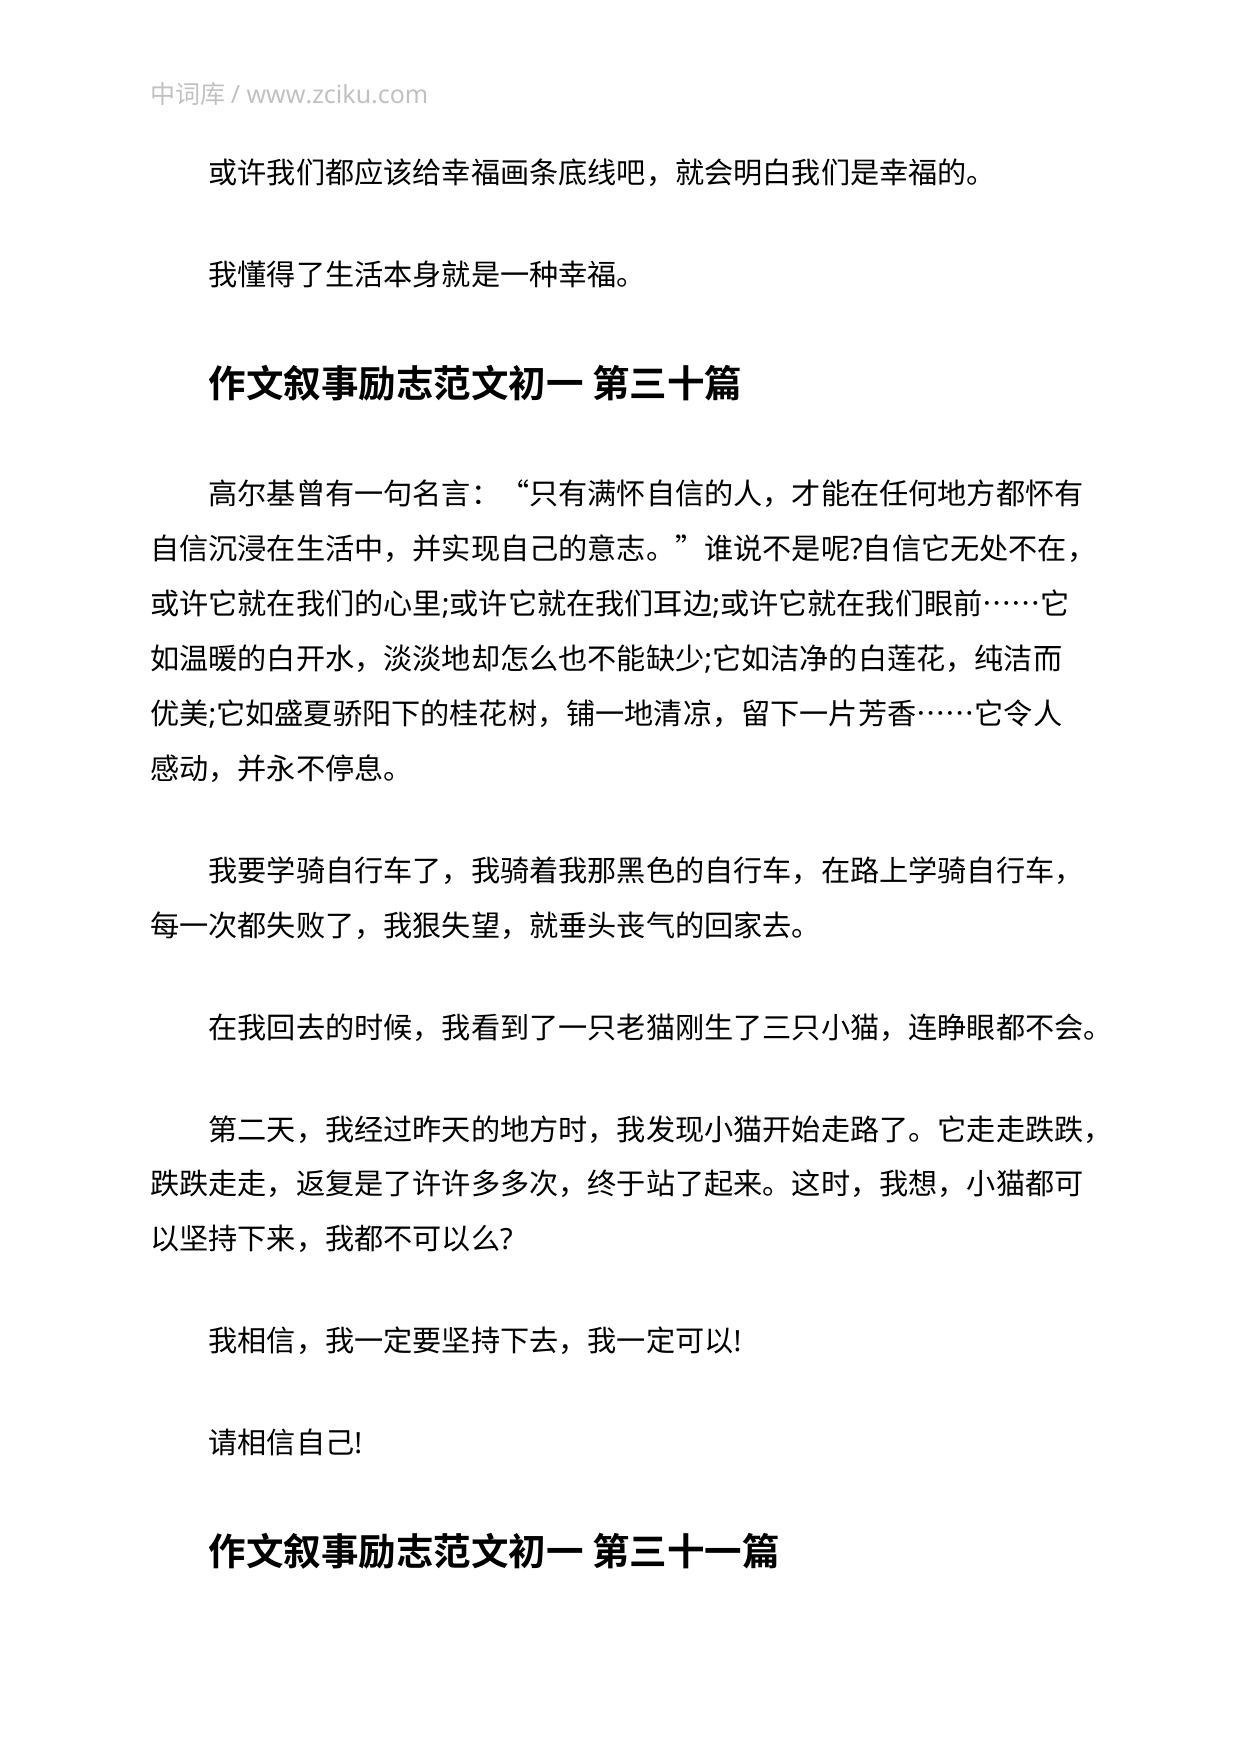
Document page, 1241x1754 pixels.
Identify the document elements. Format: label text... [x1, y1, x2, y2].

text 作文叙事励志范文初一 第三十一篇 [150, 1522, 1090, 1576]
text 我要学骑自行车了，我骑着我那黑色的自行车，在路上学骑自行车，每一次都失败了，我狠失望，就垂头丧气的回家去。 [150, 848, 1090, 945]
text 我懂得了生活本身就是一种幸福。 [150, 252, 1090, 294]
text 或许我们都应该给幸福画条底线吧，就会明白我们是幸福的。 [150, 150, 1090, 192]
text 请相信自己! [150, 1420, 1090, 1462]
text 在我回去的时候，我看到了一只老猫刚生了三只小猫，连睁眼都不会。 [150, 1004, 1090, 1047]
text 第二天，我经过昨天的地方时，我发现小猫开始走路了。它走走跌跌，跌跌走走，返复是了许许多多次，终于站了起来。这时，我想，小猫都可以坚持下来，我都不可以么? [150, 1106, 1090, 1258]
text 高尔基曾有一句名言：“只有满怀自信的人，才能在任何地方都怀有自信沉浸在生活中，并实现自己的意志。”谁说不是呢?自信它无处不在，或许它就在我们的心里;或许它就在我们耳边;或许它就在我们眼前……它如温暖的白开水，淡淡地却怎么也不能缺少;它如洁净的白莲花，纯洁而优美;它如盛夏骄阳下的桂花树，铺一地清凉，留下一片芳香……它令人感动，并永不停息。 [150, 471, 1090, 788]
text 我相信，我一定要坚持下去，我一定可以! [150, 1318, 1090, 1360]
text 作文叙事励志范文初一 第三十篇 [150, 353, 1090, 408]
